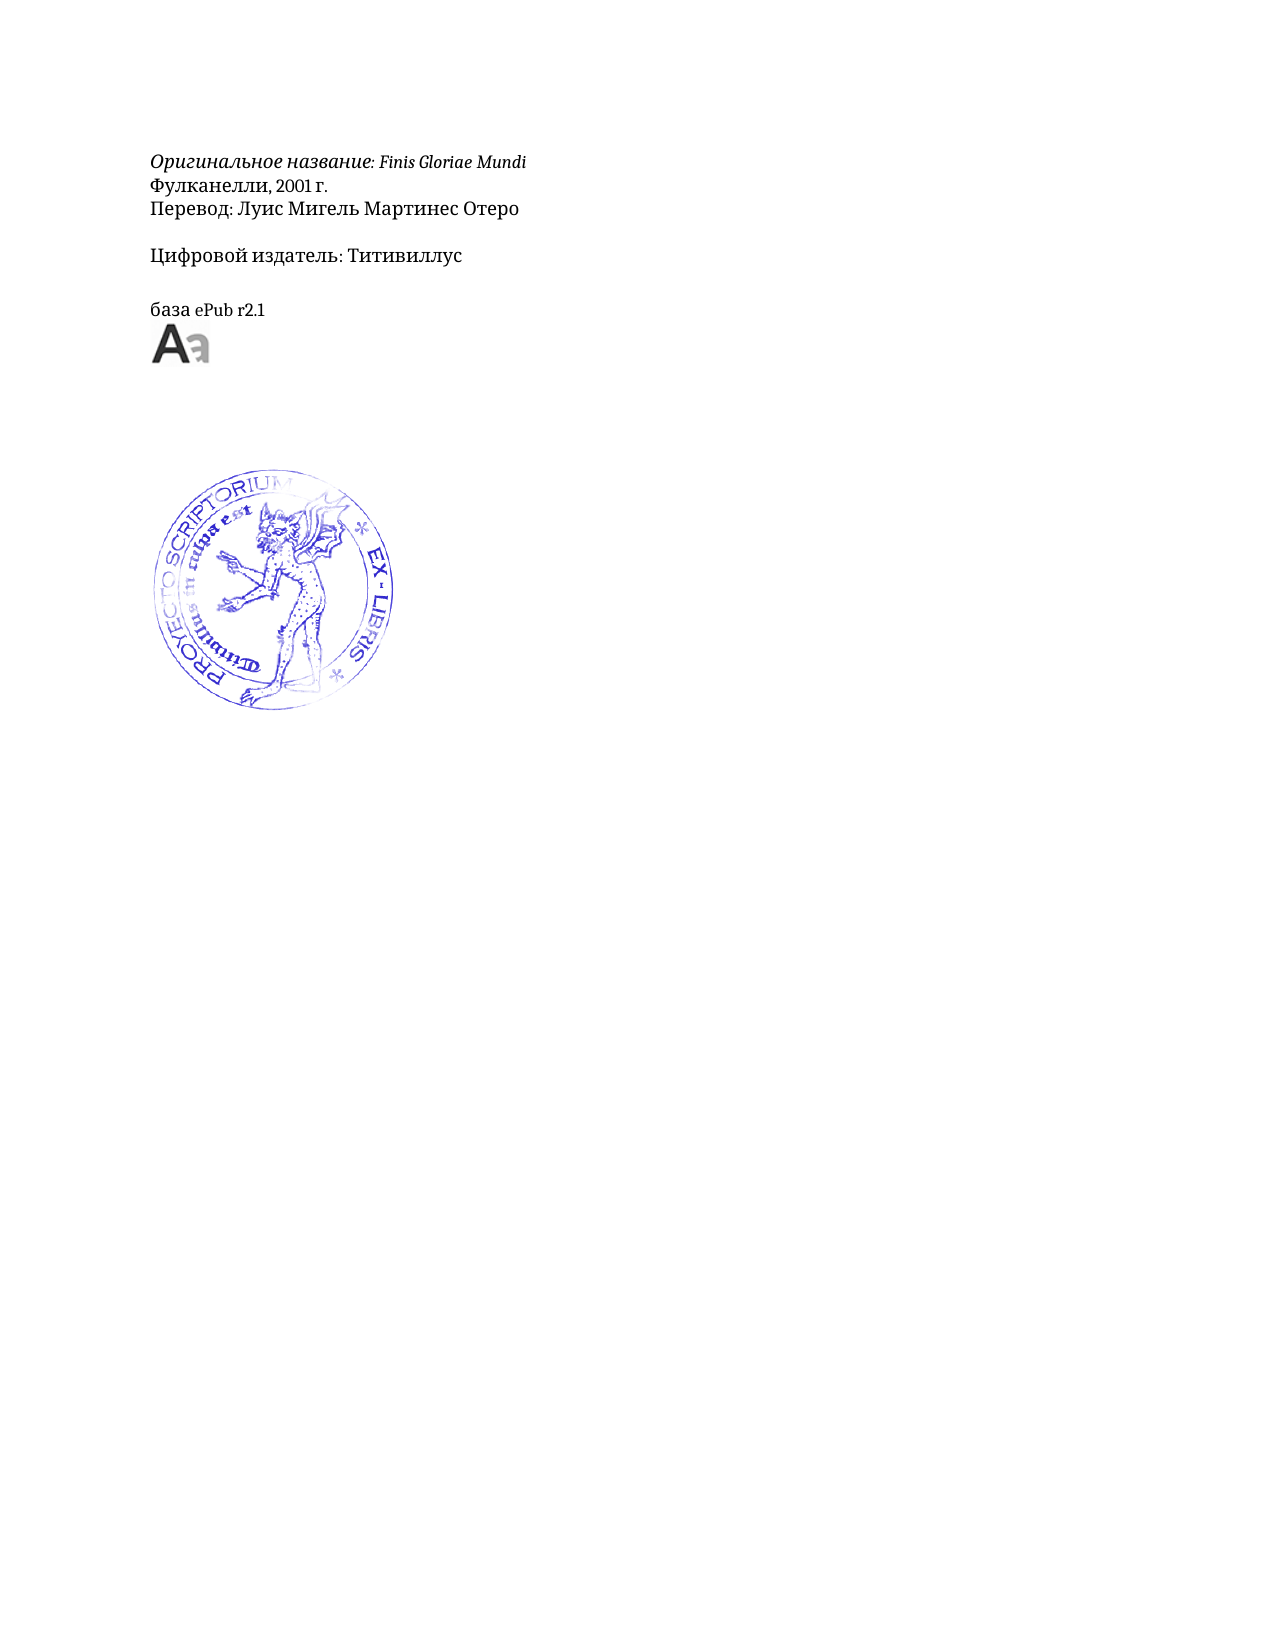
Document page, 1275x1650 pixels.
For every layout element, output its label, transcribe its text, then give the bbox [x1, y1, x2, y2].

text Фулканелли, 2001 г. [150, 173, 1125, 197]
text Цифровой издатель: Титивиллус [150, 244, 1125, 267]
picture [150, 320, 211, 367]
picture [150, 466, 394, 711]
text Оригинальное название: Finis Gloriae Mundi [150, 150, 1125, 173]
text Перевод: Луис Мигель Мартинес Отеро [150, 197, 1125, 220]
text база ePub r2.1 [150, 297, 1125, 321]
